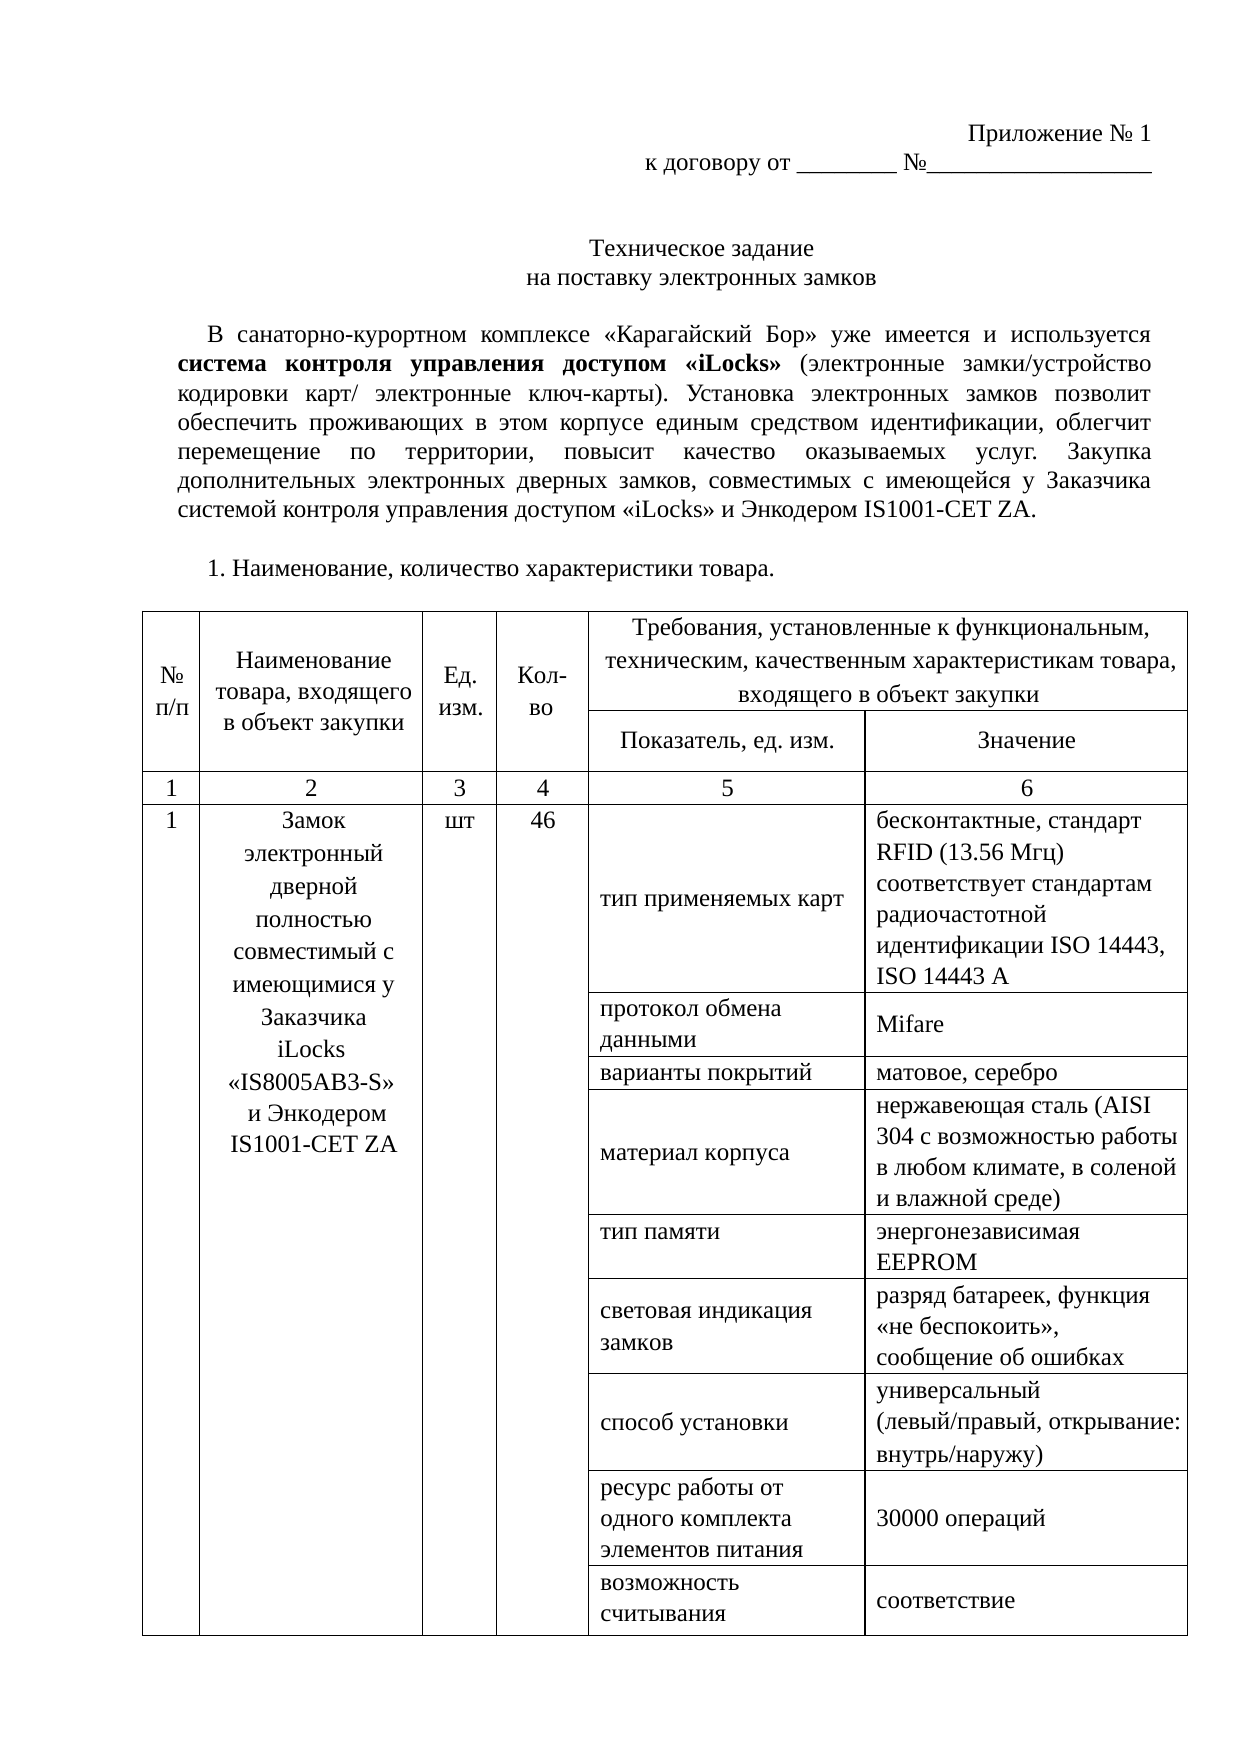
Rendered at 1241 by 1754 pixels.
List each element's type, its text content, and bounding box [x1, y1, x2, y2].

table_cell Замок электронный дверной полностью совместимый с имеющимися у Заказчика iLocks «IS8005AB3-S» и Энкодером IS1001-CET ZA [200, 805, 422, 1373]
table_cell нержавеющая сталь (AISI 304 с возможностью работы в любом климате, в соленой и влажной среде) [866, 1090, 1187, 1214]
table_cell матовое, серебро [866, 1057, 1187, 1088]
table_cell Значение [866, 711, 1187, 771]
table_cell 2 [200, 772, 422, 804]
table_cell 1 [143, 805, 199, 1373]
table_cell шт [423, 805, 496, 1373]
table_cell способ установки [589, 1374, 864, 1470]
table_header Наименование товара, входящего в объект закупки [200, 612, 422, 771]
text 1. Наименование, количество характеристики товара. [177, 553, 1152, 582]
table_cell Mifare [866, 993, 1187, 1056]
text к договору от ________ №__________________ [177, 147, 1152, 176]
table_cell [589, 1566, 864, 1635]
table_header № п/п [143, 612, 199, 771]
table_cell 4 [497, 772, 588, 804]
table_cell энергонезависимая EEPROM [866, 1215, 1187, 1278]
table_cell варианты покрытий [589, 1057, 864, 1088]
text на поставку электронных замков [177, 262, 1152, 291]
table_cell 6 [866, 772, 1187, 804]
table_cell 5 [589, 772, 864, 804]
table_header Требования, установленные к функциональным, техническим, качественным характеристикам товара, входящего в объект закупки [589, 612, 1187, 710]
text В санаторно-курортном комплексе «Карагайский Бор» уже имеется и используется система контроля управления доступом «iLocks» (электронные замки/устройство кодировки карт/ электронные ключ-карты). Установка электронных замков позволит обеспечить проживающих в этом корпусе единым средством идентификации, облегчит перемещение по территории, повысит качество оказываемых услуг. Закупка дополнительных электронных дверных замков, совместимых с имеющейся у Заказчика системой контроля управления доступом «iLocks» и Энкодером IS1001-CET ZA. [177, 319, 1152, 523]
table_cell 46 [497, 805, 588, 1373]
table_cell световая индикация замков [589, 1279, 864, 1373]
table_cell [200, 1373, 422, 1635]
table_cell [497, 1373, 588, 1635]
text Техническое задание [177, 233, 1152, 262]
table_cell ресурс работы от одного комплекта элементов питания [589, 1471, 864, 1565]
table_cell 30000 операций [866, 1471, 1187, 1565]
table_cell 3 [423, 772, 496, 804]
table_cell тип памяти [589, 1215, 864, 1278]
table_cell Показатель, ед. изм. [589, 711, 864, 771]
table_header Ед. изм. [423, 612, 496, 771]
table_cell универсальный (левый/правый, открывание: внутрь/наружу) [866, 1374, 1187, 1470]
table_cell [423, 1373, 496, 1635]
table_cell 1 [143, 772, 199, 804]
table_cell бесконтактные, стандарт RFID (13.56 Мгц) соответствует стандартам радиочастотной идентификации ISO 14443, ISO 14443 А [866, 805, 1187, 992]
text Приложение № 1 [177, 118, 1152, 147]
table_cell материал корпуса [589, 1090, 864, 1214]
table_cell [143, 1373, 199, 1635]
table_cell протокол обмена данными [589, 993, 864, 1056]
table_cell соответствие [866, 1566, 1187, 1635]
table_header Кол-во [497, 612, 588, 771]
table_cell тип применяемых карт [589, 805, 864, 992]
table_cell разряд батареек, функция «не беспокоить», сообщение об ошибках [866, 1279, 1187, 1373]
